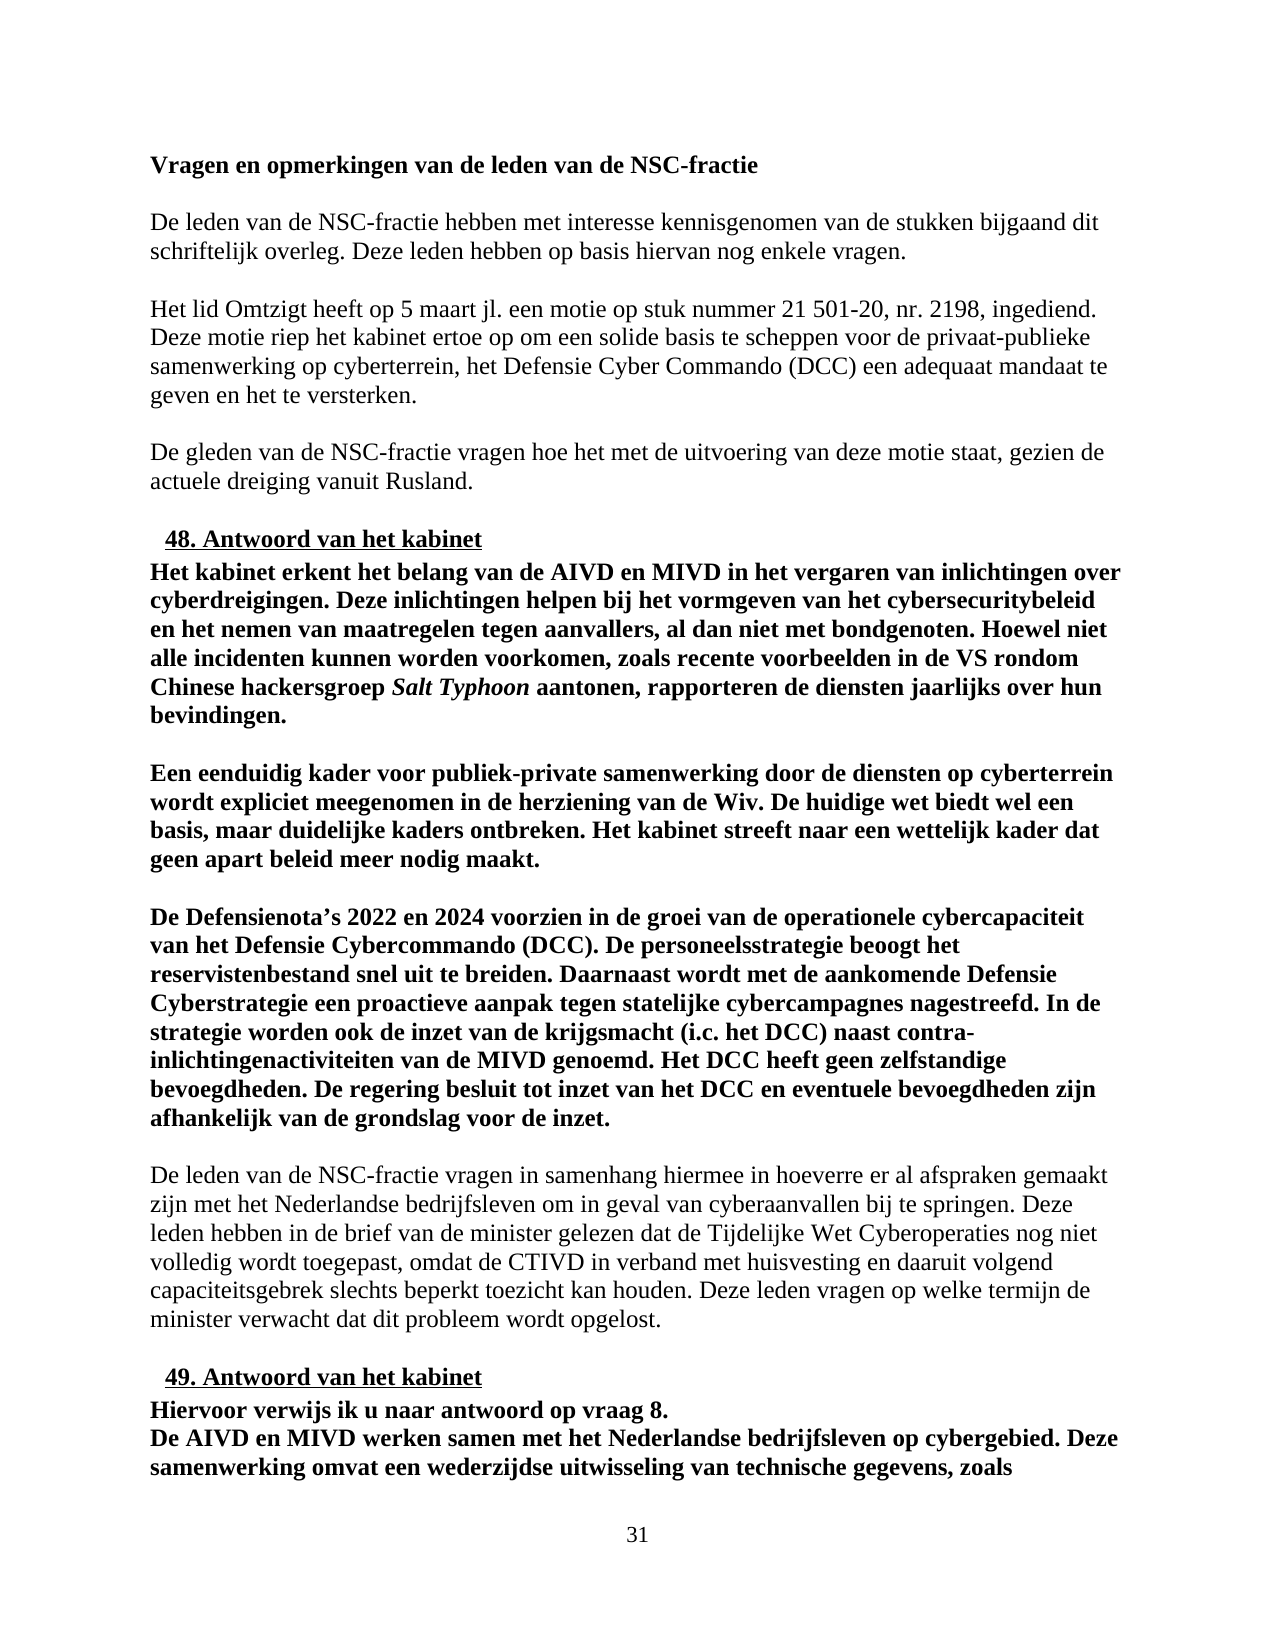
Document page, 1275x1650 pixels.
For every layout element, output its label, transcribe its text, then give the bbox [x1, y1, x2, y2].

text De leden van de NSC-fractie vragen in samenhang hiermee in hoeverre er al afspraken gemaakt zijn met het Nederlandse bedrijfsleven om in geval van cyberaanvallen bij te springen. Deze leden hebben in de brief van de minister gelezen dat de Tijdelijke Wet Cyberoperaties nog niet volledig wordt toegepast, omdat de CTIVD in verband met huisvesting en daaruit volgend capaciteitsgebrek slechts beperkt toezicht kan houden. Deze leden vragen op welke termijn de minister verwacht dat dit probleem wordt opgelost. [150, 1161, 1125, 1333]
text Het lid Omtzigt heeft op 5 maart jl. een motie op stuk nummer 21 501-20, nr. 2198, ingediend. Deze motie riep het kabinet ertoe op om een solide basis te scheppen voor de privaat-publieke samenwerking op cyberterrein, het Defensie Cyber Commando (DCC) een adequaat mandaat te geven en het te versterken. [150, 294, 1125, 409]
text Vragen en opmerkingen van de leden van de NSC-fractie [150, 150, 1125, 179]
text De gleden van de NSC-fractie vragen hoe het met de uitvoering van deze motie staat, gezien de actuele dreiging vanuit Rusland. [150, 437, 1125, 495]
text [150, 1423, 1125, 1481]
text Hiervoor verwijs ik u naar antwoord op vraag 8. [150, 1395, 1125, 1423]
list Antwoord van het kabinet [165, 1362, 1125, 1391]
text De Defensienota’s 2022 en 2024 voorzien in de groei van de operationele cybercapaciteit van het Defensie Cybercommando (DCC). De personeelsstrategie beoogt het reservistenbestand snel uit te breiden. Daarnaast wordt met de aankomende Defensie Cyberstrategie een proactieve aanpak tegen statelijke cybercampagnes nagestreefd. In de strategie worden ook de inzet van de krijgsmacht (i.c. het DCC) naast contra-inlichtingenactiviteiten van de MIVD genoemd. Het DCC heeft geen zelfstandige bevoegdheden. De regering besluit tot inzet van het DCC en eventuele bevoegdheden zijn afhankelijk van de grondslag voor de inzet. [150, 902, 1125, 1132]
list Antwoord van het kabinet [165, 524, 1125, 552]
text Het kabinet erkent het belang van de AIVD en MIVD in het vergaren van inlichtingen over cyberdreigingen. Deze inlichtingen helpen bij het vormgeven van het cybersecuritybeleid en het nemen van maatregelen tegen aanvallers, al dan niet met bondgenoten. Hoewel niet alle incidenten kunnen worden voorkomen, zoals recente voorbeelden in de VS rondom Chinese hackersgroep Salt Typhoon aantonen, rapporteren de diensten jaarlijks over hun bevindingen. [150, 557, 1125, 729]
text Een eenduidig kader voor publiek-private samenwerking door de diensten op cyberterrein wordt expliciet meegenomen in de herziening van de Wiv. De huidige wet biedt wel een basis, maar duidelijke kaders ontbreken. Het kabinet streeft naar een wettelijk kader dat geen apart beleid meer nodig maakt. [150, 758, 1125, 873]
text De leden van de NSC-fractie hebben met interesse kennisgenomen van de stukken bijgaand dit schriftelijk overleg. Deze leden hebben op basis hiervan nog enkele vragen. [150, 207, 1125, 265]
